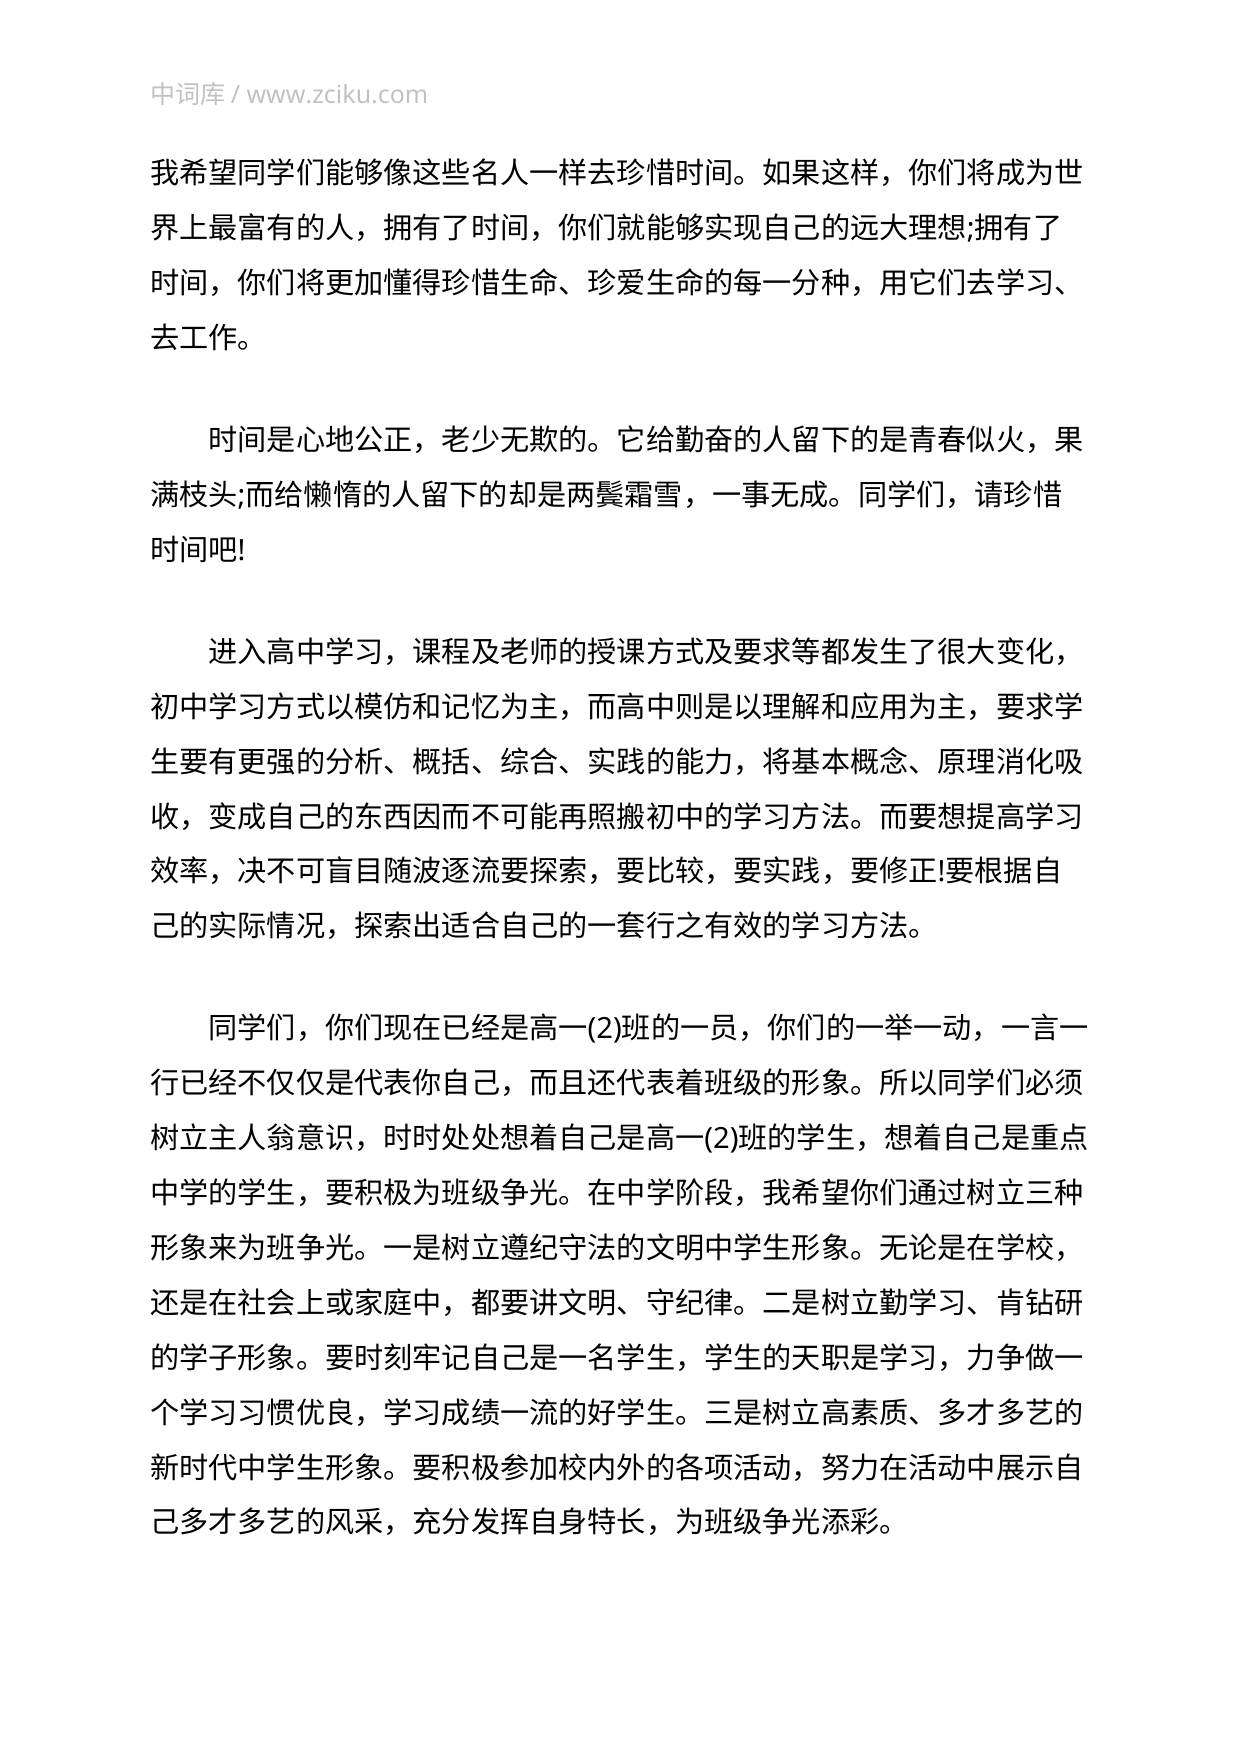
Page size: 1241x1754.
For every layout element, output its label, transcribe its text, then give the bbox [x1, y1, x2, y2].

text 进入高中学习，课程及老师的授课方式及要求等都发生了很大变化，初中学习方式以模仿和记忆为主，而高中则是以理解和应用为主，要求学生要有更强的分析、概括、综合、实践的能力，将基本概念、原理消化吸收，变成自己的东西因而不可能再照搬初中的学习方法。而要想提高学习效率，决不可盲目随波逐流要探索，要比较，要实践，要修正!要根据自己的实际情况，探索出适合自己的一套行之有效的学习方法。 [150, 628, 1090, 945]
text 时间是心地公正，老少无欺的。它给勤奋的人留下的是青春似火，果满枝头;而给懒惰的人留下的却是两鬓霜雪，一事无成。同学们，请珍惜时间吧! [150, 417, 1090, 569]
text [150, 150, 1090, 357]
text 同学们，你们现在已经是高一(2)班的一员，你们的一举一动，一言一行已经不仅仅是代表你自己，而且还代表着班级的形象。所以同学们必须树立主人翁意识，时时处处想着自己是高一(2)班的学生，想着自己是重点中学的学生，要积极为班级争光。在中学阶段，我希望你们通过树立三种形象来为班争光。一是树立遵纪守法的文明中学生形象。无论是在学校，还是在社会上或家庭中，都要讲文明、守纪律。二是树立勤学习、肯钻研的学子形象。要时刻牢记自己是一名学生，学生的天职是学习，力争做一个学习习惯优良，学习成绩一流的好学生。三是树立高素质、多才多艺的新时代中学生形象。要积极参加校内外的各项活动，努力在活动中展示自己多才多艺的风采，充分发挥自身特长，为班级争光添彩。 [150, 1005, 1090, 1541]
